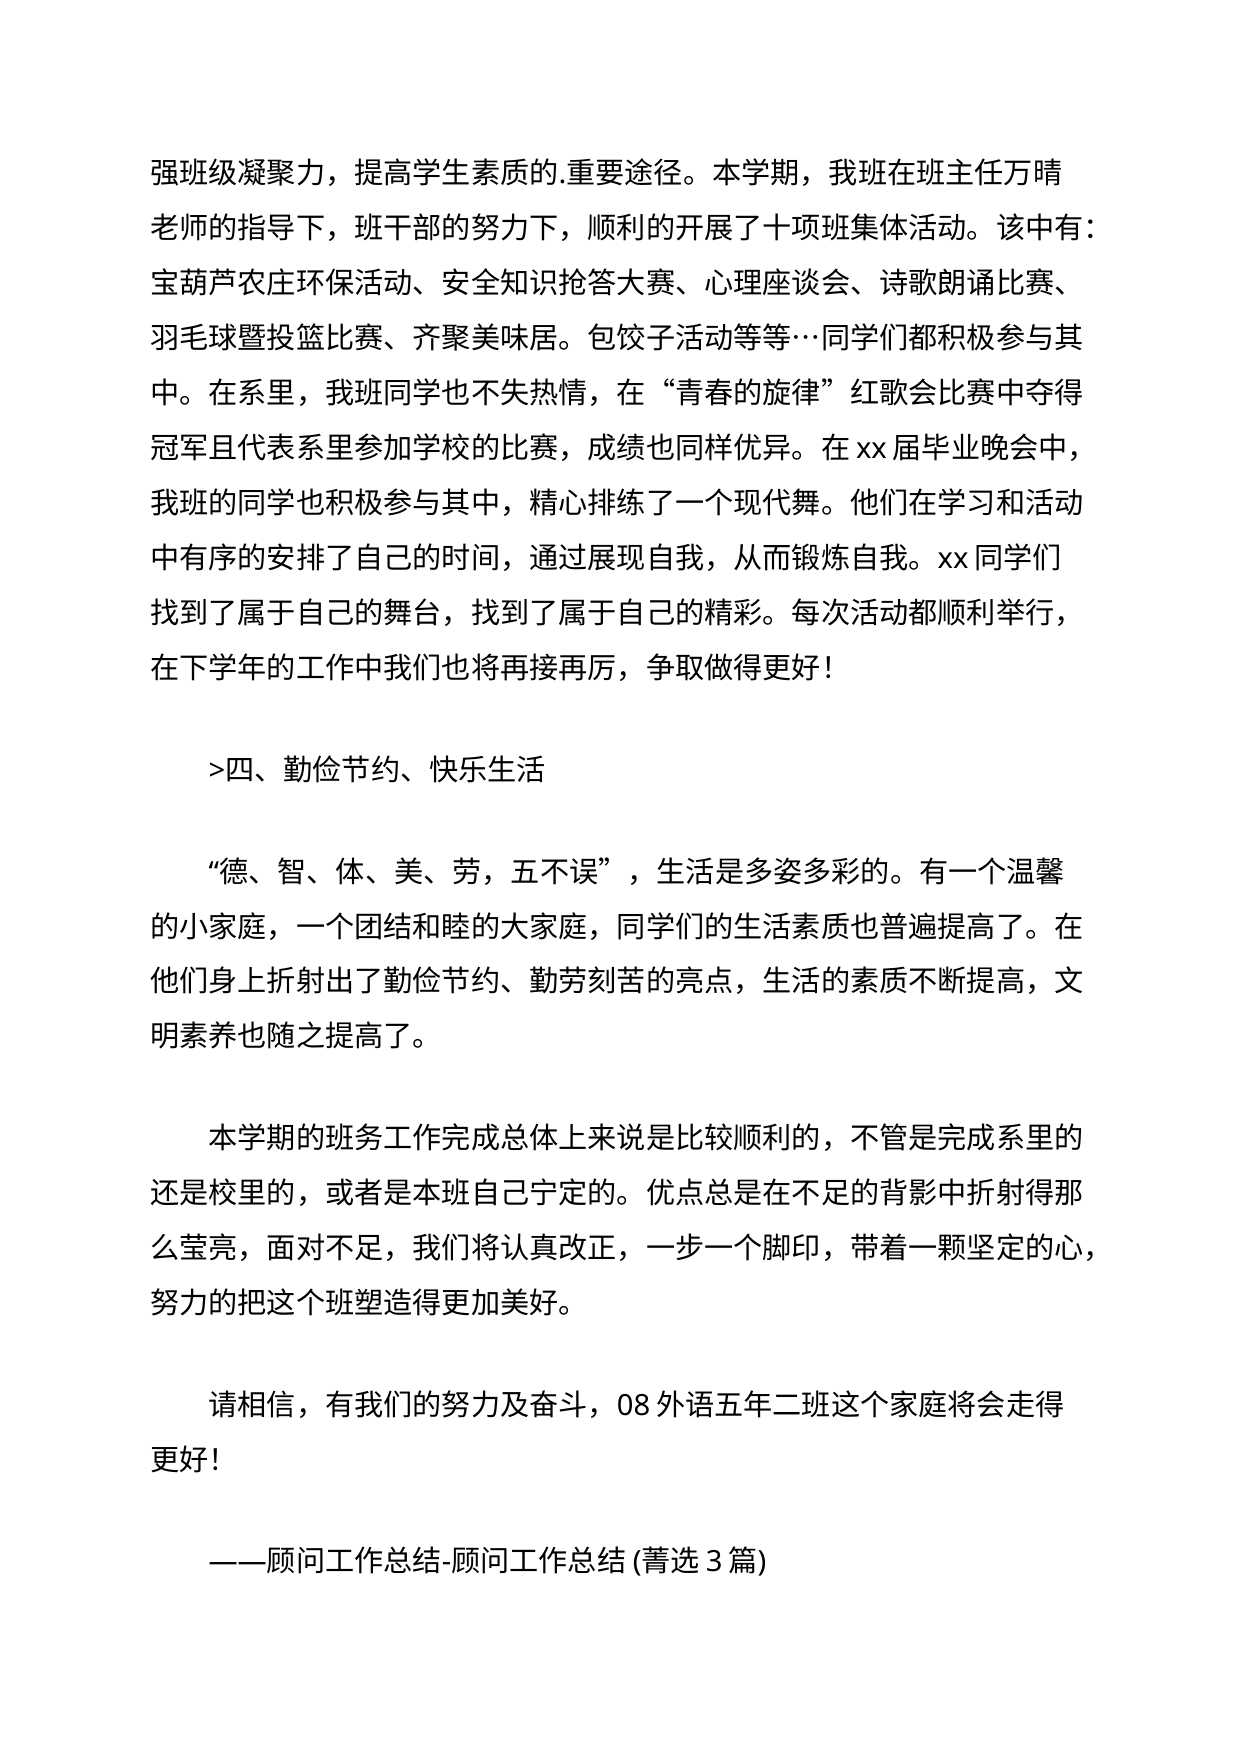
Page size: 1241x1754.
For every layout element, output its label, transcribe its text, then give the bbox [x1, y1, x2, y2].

text 本学期的班务工作完成总体上来说是比较顺利的，不管是完成系里的还是校里的，或者是本班自己宁定的。优点总是在不足的背影中折射得那么莹亮，面对不足，我们将认真改正，一步一个脚印，带着一颗坚定的心，努力的把这个班塑造得更加美好。 [150, 1115, 1090, 1322]
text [150, 150, 1090, 687]
text 请相信，有我们的努力及奋斗，08外语五年二班这个家庭将会走得更好！ [150, 1381, 1090, 1478]
text ——顾问工作总结-顾问工作总结 (菁选3篇) [150, 1538, 1090, 1580]
text “德、智、体、美、劳，五不误”，生活是多姿多彩的。有一个温馨的小家庭，一个团结和睦的大家庭，同学们的生活素质也普遍提高了。在他们身上折射出了勤俭节约、勤劳刻苦的亮点，生活的素质不断提高，文明素养也随之提高了。 [150, 848, 1090, 1055]
text >四、勤俭节约、快乐生活 [150, 746, 1090, 788]
